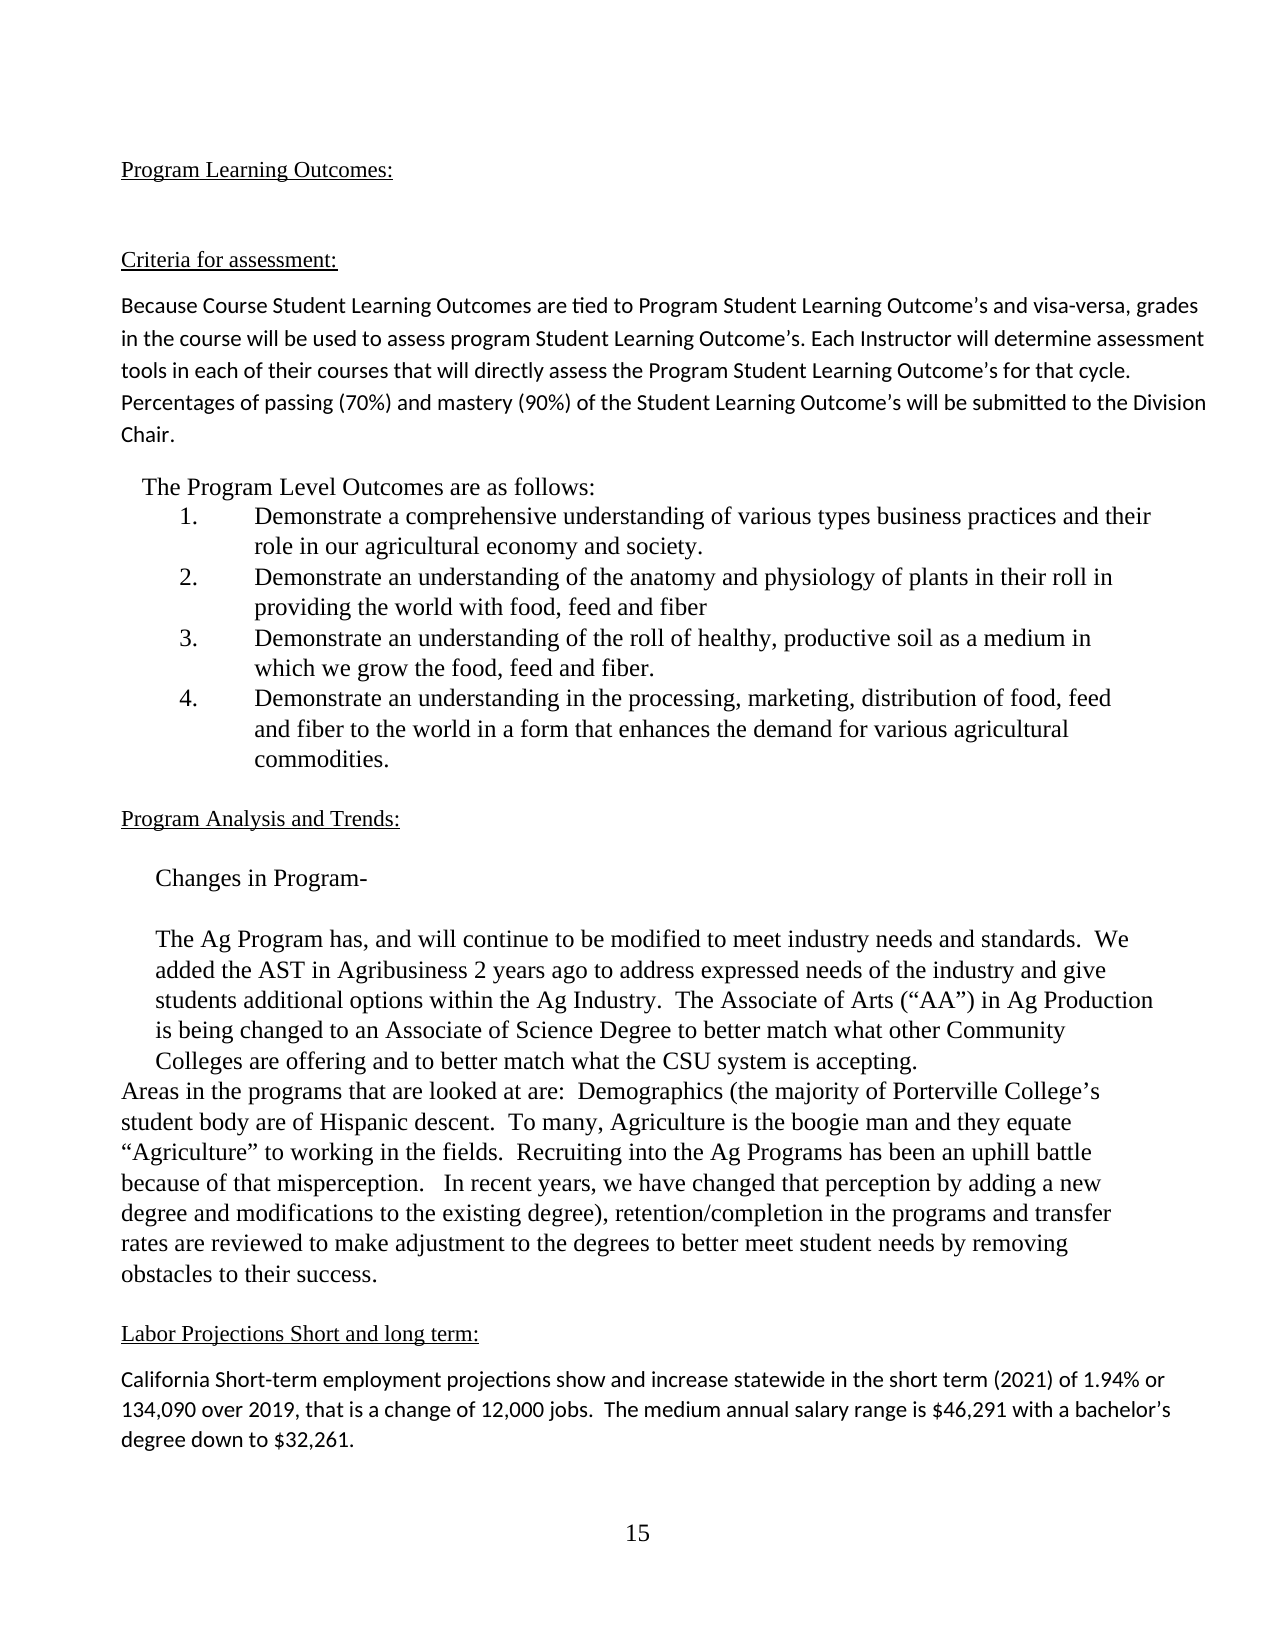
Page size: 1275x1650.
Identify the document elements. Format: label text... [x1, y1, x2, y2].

text Program Analysis and Trends: [121, 805, 1154, 832]
text Program Learning Outcomes: [121, 156, 1219, 183]
text Because Course Student Learning Outcomes are tied to Program Student Learning Outcome’s and visa-versa, grades in the course will be used to assess program Student Learning Outcome’s. Each Instructor will determine assessment tools in each of their courses that will directly assess the Program Student Learning Outcome’s for that cycle. Percentages of passing (70%) and mastery (90%) of the Student Learning Outcome’s will be submitted to the Division Chair. [121, 292, 1219, 448]
text The Program Level Outcomes are as follows: [142, 473, 1219, 501]
text Changes in Program- [155, 863, 1154, 892]
text California Short-term employment projections show and increase statewide in the short term (2021) of 1.94% or 134,090 over 2019, that is a change of 12,000 jobs. The medium annual salary range is $46,291 with a bachelor’s degree down to $32,261. [121, 1365, 1219, 1453]
text The Ag Program has, and will continue to be modified to meet industry needs and standards. We added the AST in Agribusiness 2 years ago to address expressed needs of the industry and give students additional options within the Ag Industry. The Associate of Arts (“AA”) in Ag Production is being changed to an Associate of Science Degree to better match what other Community Colleges are offering and to better match what the CSU system is accepting. [155, 924, 1154, 1075]
text Labor Projections Short and long term: [121, 1320, 1219, 1346]
list Demonstrate an understanding of the anatomy and physiology of plants in their roll in providing the world with food, feed and fiber [179, 562, 1154, 621]
list Demonstrate an understanding in the processing, marketing, distribution of food, feed and fiber to the world in a form that enhances the demand for various agricultural commodities. [179, 683, 1154, 773]
list Demonstrate an understanding of the roll of healthy, productive soil as a medium in which we grow the food, feed and fiber. [179, 623, 1154, 682]
text Areas in the programs that are looked at are: Demographics (the majority of Porterville College’s student body are of Hispanic descent. To many, Agriculture is the boogie man and they equate “Agriculture” to working in the fields. Recruiting into the Ag Programs has been an uphill battle because of that misperception. In recent years, we have changed that perception by adding a new degree and modifications to the existing degree), retention/completion in the programs and transfer rates are reviewed to make adjustment to the degrees to better meet student needs by removing obstacles to their success. [121, 1076, 1154, 1288]
list Demonstrate a comprehensive understanding of various types business practices and their role in our agricultural economy and society. [179, 501, 1152, 560]
text Criteria for assessment: [121, 246, 1219, 273]
